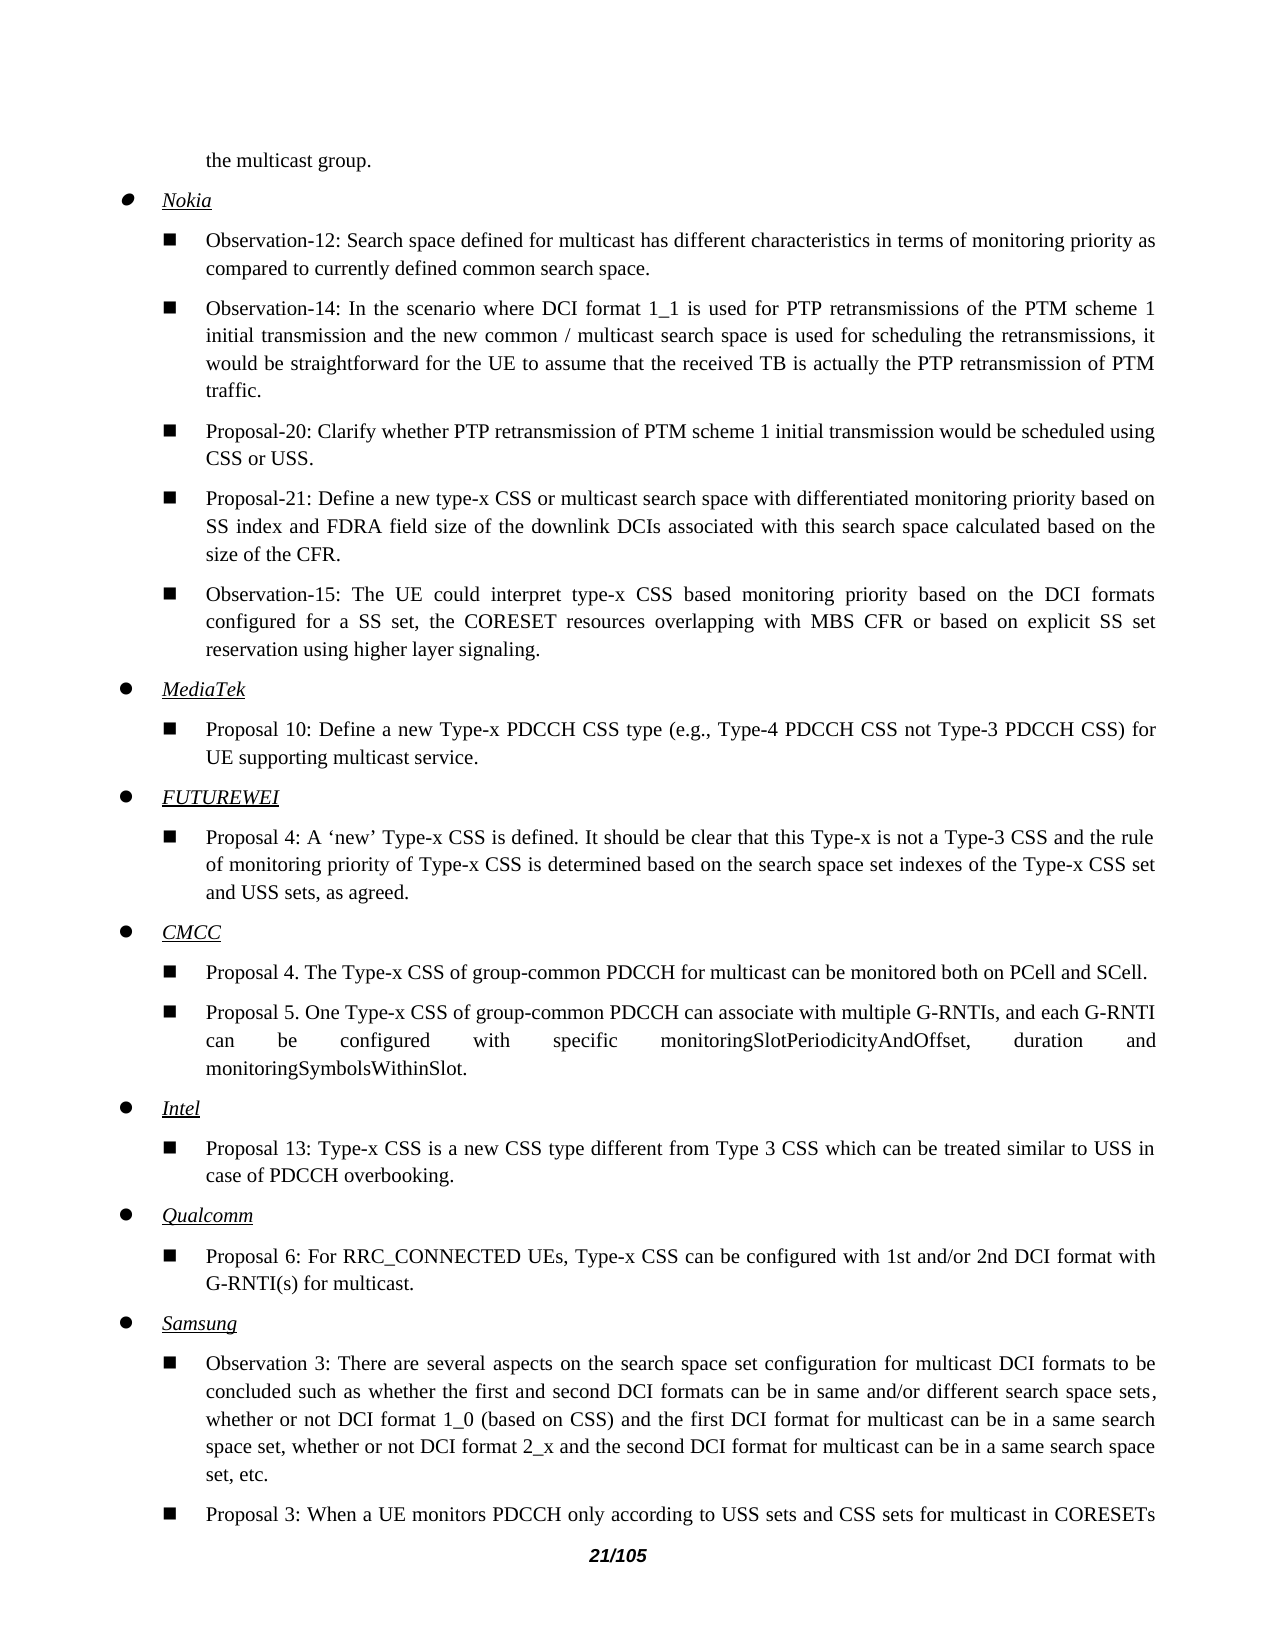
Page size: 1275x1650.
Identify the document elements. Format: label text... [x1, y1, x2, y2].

list Qualcomm [118, 1203, 1157, 1227]
list Observation-15: The UE could interpret type-x CSS based monitoring priority based on the DCI formats configured for a SS set, the CORESET resources overlapping with MBS CFR or based on explicit SS set reservation using higher layer signaling. [162, 582, 1157, 661]
list Proposal 4: A ‘new’ Type-x CSS is defined. It should be clear that this Type-x is not a Type-3 CSS and the rule of monitoring priority of Type-x CSS is determined based on the search space set indexes of the Type-x CSS set and USS sets, as agreed. [162, 825, 1157, 904]
list Proposal 5. One Type-x CSS of group-common PDCCH can associate with multiple G-RNTIs, and each G-RNTI can be configured with specific monitoringSlotPeriodicityAndOffset, duration and monitoringSymbolsWithinSlot. [162, 1000, 1157, 1079]
list Intel [118, 1096, 1157, 1120]
list MediaTek [118, 677, 1157, 701]
list Observation 3: There are several aspects on the search space set configuration for multicast DCI formats to be concluded such as whether the first and second DCI formats can be in same and/or different search space sets, whether or not DCI format 1_0 (based on CSS) and the first DCI format for multicast can be in a same search space set, whether or not DCI format 2_x and the second DCI format for multicast can be in a same search space set, etc. [162, 1351, 1157, 1486]
list Proposal 13: Type-x CSS is a new CSS type different from Type 3 CSS which can be treated similar to USS in case of PDCCH overbooking. [162, 1136, 1157, 1187]
list Observation-14: In the scenario where DCI format 1_1 is used for PTP retransmissions of the PTM scheme 1 initial transmission and the new common / multicast search space is used for scheduling the retransmissions, it would be straightforward for the UE to assume that the received TB is actually the PTP retransmission of PTM traffic. [162, 296, 1157, 402]
list Samsung [118, 1311, 1157, 1335]
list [162, 148, 1157, 172]
list Nokia [118, 188, 1157, 212]
list Proposal-21: Define a new type-x CSS or multicast search space with differentiated monitoring priority based on SS index and FDRA field size of the downlink DCIs associated with this search space calculated based on the size of the CFR. [162, 486, 1157, 566]
list CMCC [118, 920, 1157, 944]
list Observation-12: Search space defined for multicast has different characteristics in terms of monitoring priority as compared to currently defined common search space. [162, 228, 1157, 279]
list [162, 1502, 1157, 1526]
list Proposal 6: For RRC_CONNECTED UEs, Type-x CSS can be configured with 1st and/or 2nd DCI format with G-RNTI(s) for multicast. [162, 1243, 1157, 1295]
list FUTUREWEI [118, 785, 1157, 809]
list Proposal 4. The Type-x CSS of group-common PDCCH for multicast can be monitored both on PCell and SCell. [162, 960, 1157, 984]
list Proposal 10: Define a new Type-x PDCCH CSS type (e.g., Type-4 PDCCH CSS not Type-3 PDCCH CSS) for UE supporting multicast service. [162, 717, 1157, 769]
list Proposal-20: Clarify whether PTP retransmission of PTM scheme 1 initial transmission would be scheduled using CSS or USS. [162, 418, 1157, 470]
